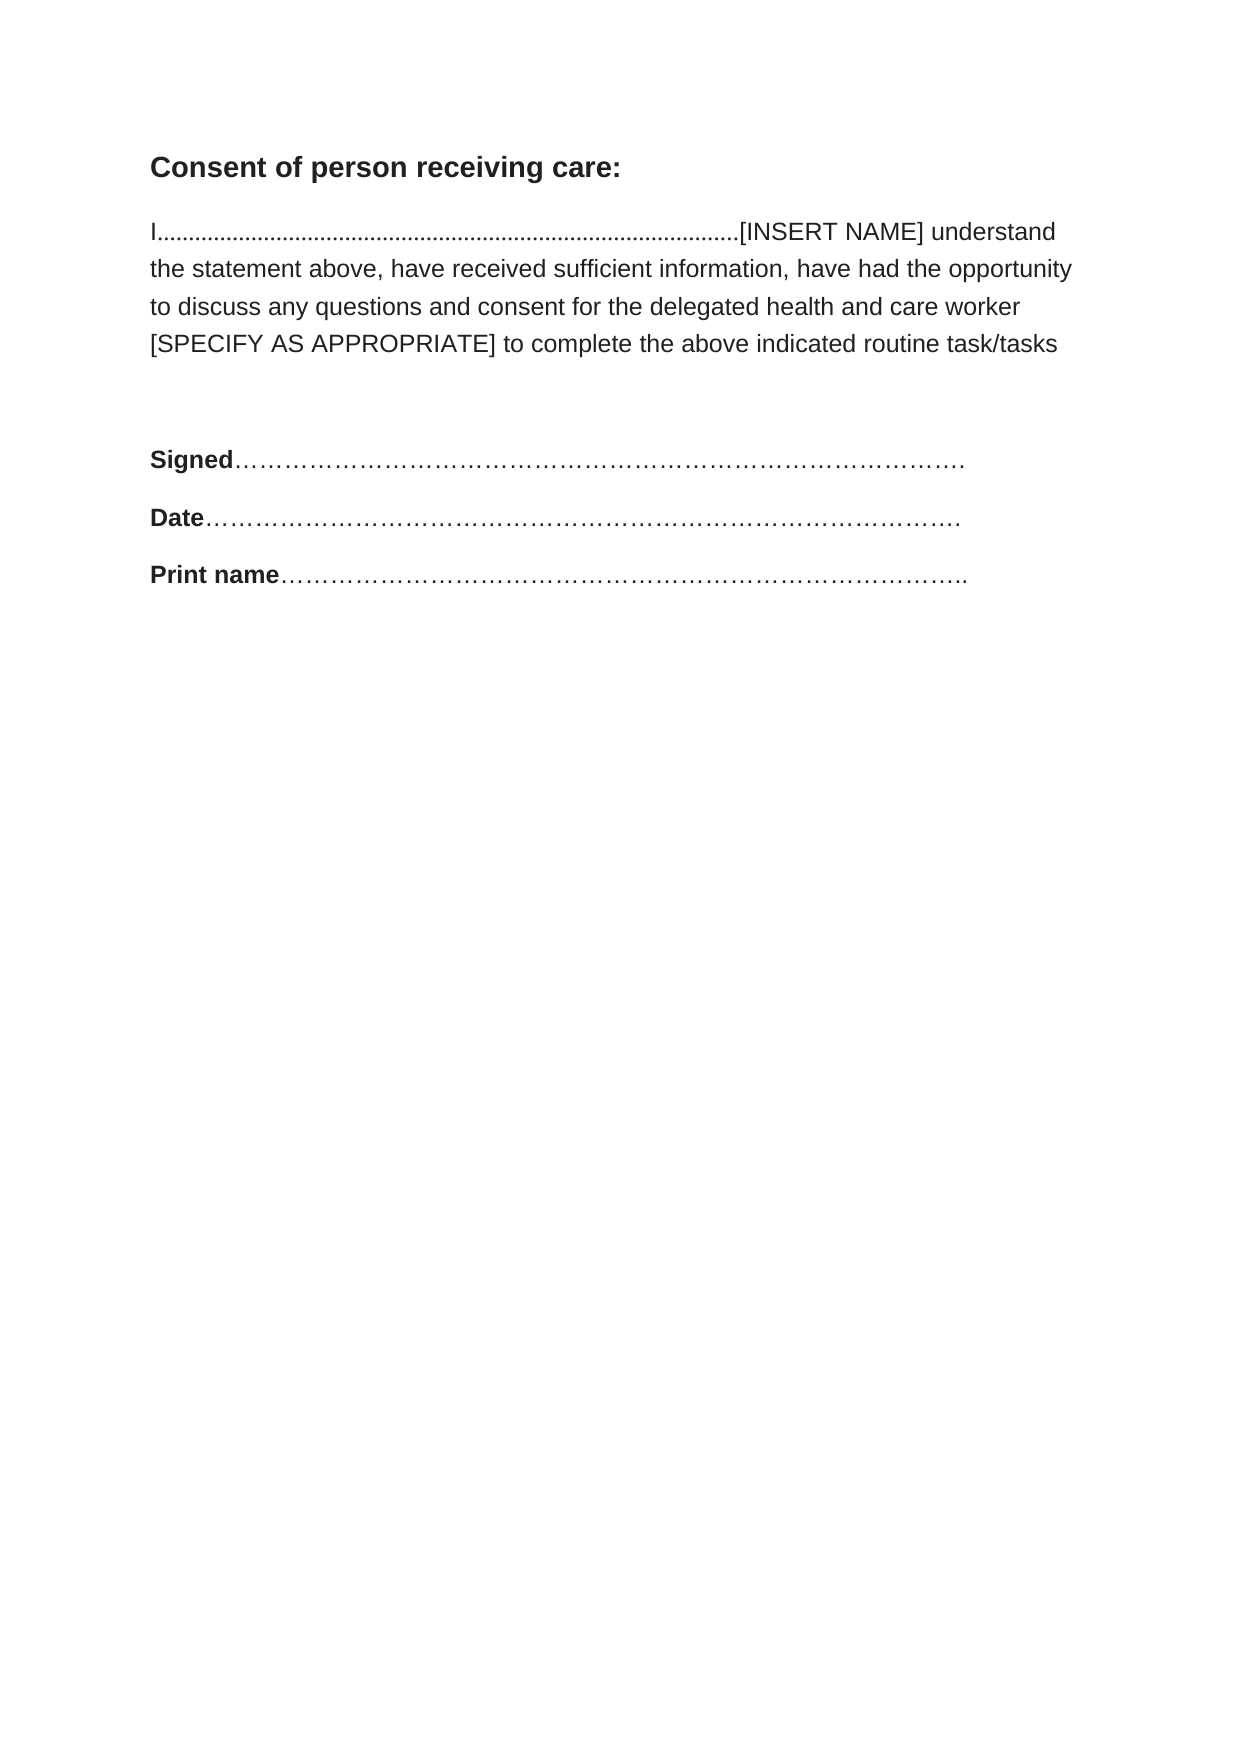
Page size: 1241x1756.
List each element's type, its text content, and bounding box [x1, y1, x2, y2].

subtitle Consent of person receiving care: [150, 149, 1211, 183]
text Signed……………………………………………………………………………. [150, 445, 1211, 474]
text Print name……………………………………………………………………….. [150, 560, 1211, 589]
text Date………………………………………………………………………………. [150, 502, 1211, 531]
text the statement above, have received sufficient information, have had the opportunity to discuss any questions and consent for the delegated health and care worker [SPECIFY AS APPROPRIATE] to complete the above indicated routine task/tasks [150, 254, 1079, 358]
text I [INSERT NAME] understand [150, 217, 1211, 246]
